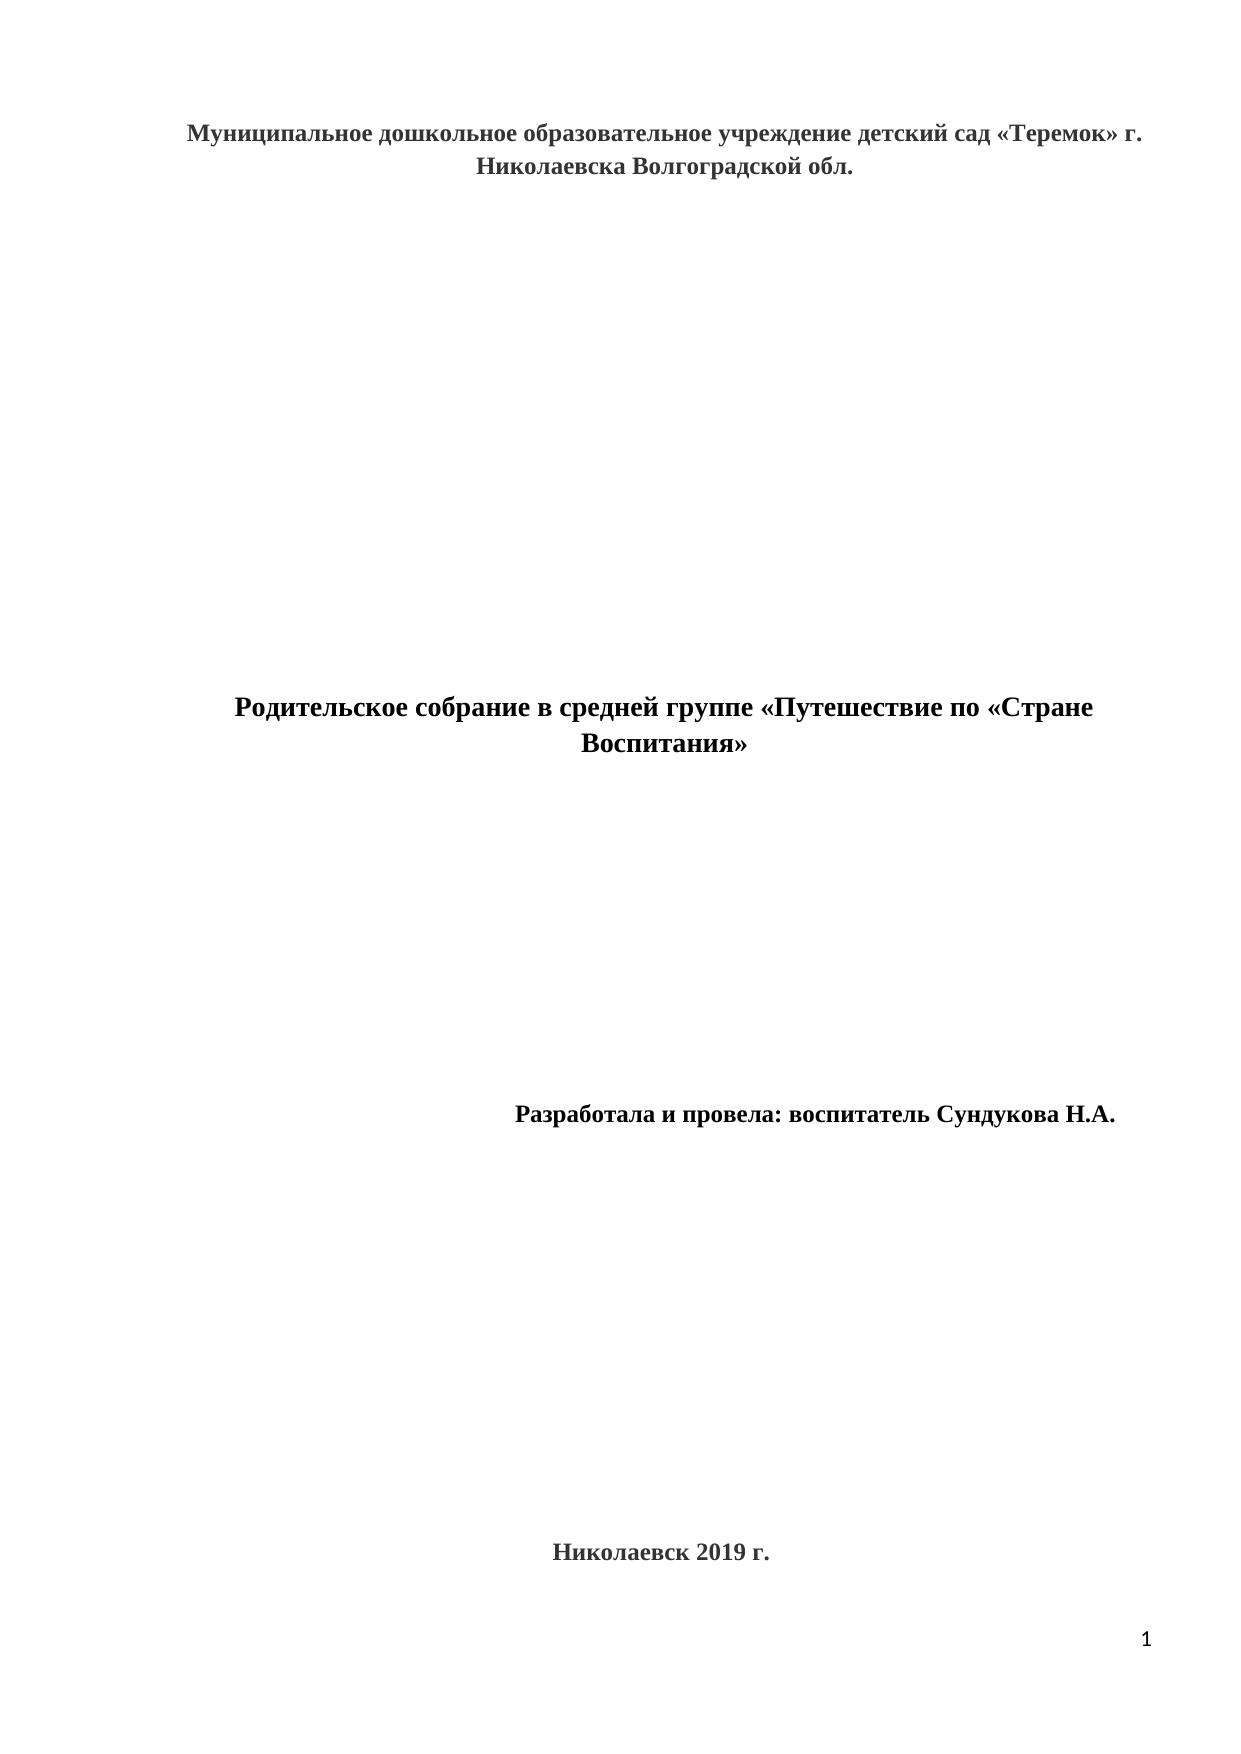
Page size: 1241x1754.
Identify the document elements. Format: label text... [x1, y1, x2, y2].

text Николаевск 2019 г. [177, 1537, 1152, 1565]
text Муниципальное дошкольное образовательное учреждение детский сад «Теремок» г. Николаевска Волгоградской обл. [177, 118, 1152, 180]
text Разработала и провела: воспитатель Сундукова Н.А. [177, 1099, 1152, 1128]
text Родительское собрание в средней группе «Путешествие по «Стране Воспитания» [177, 686, 1152, 758]
